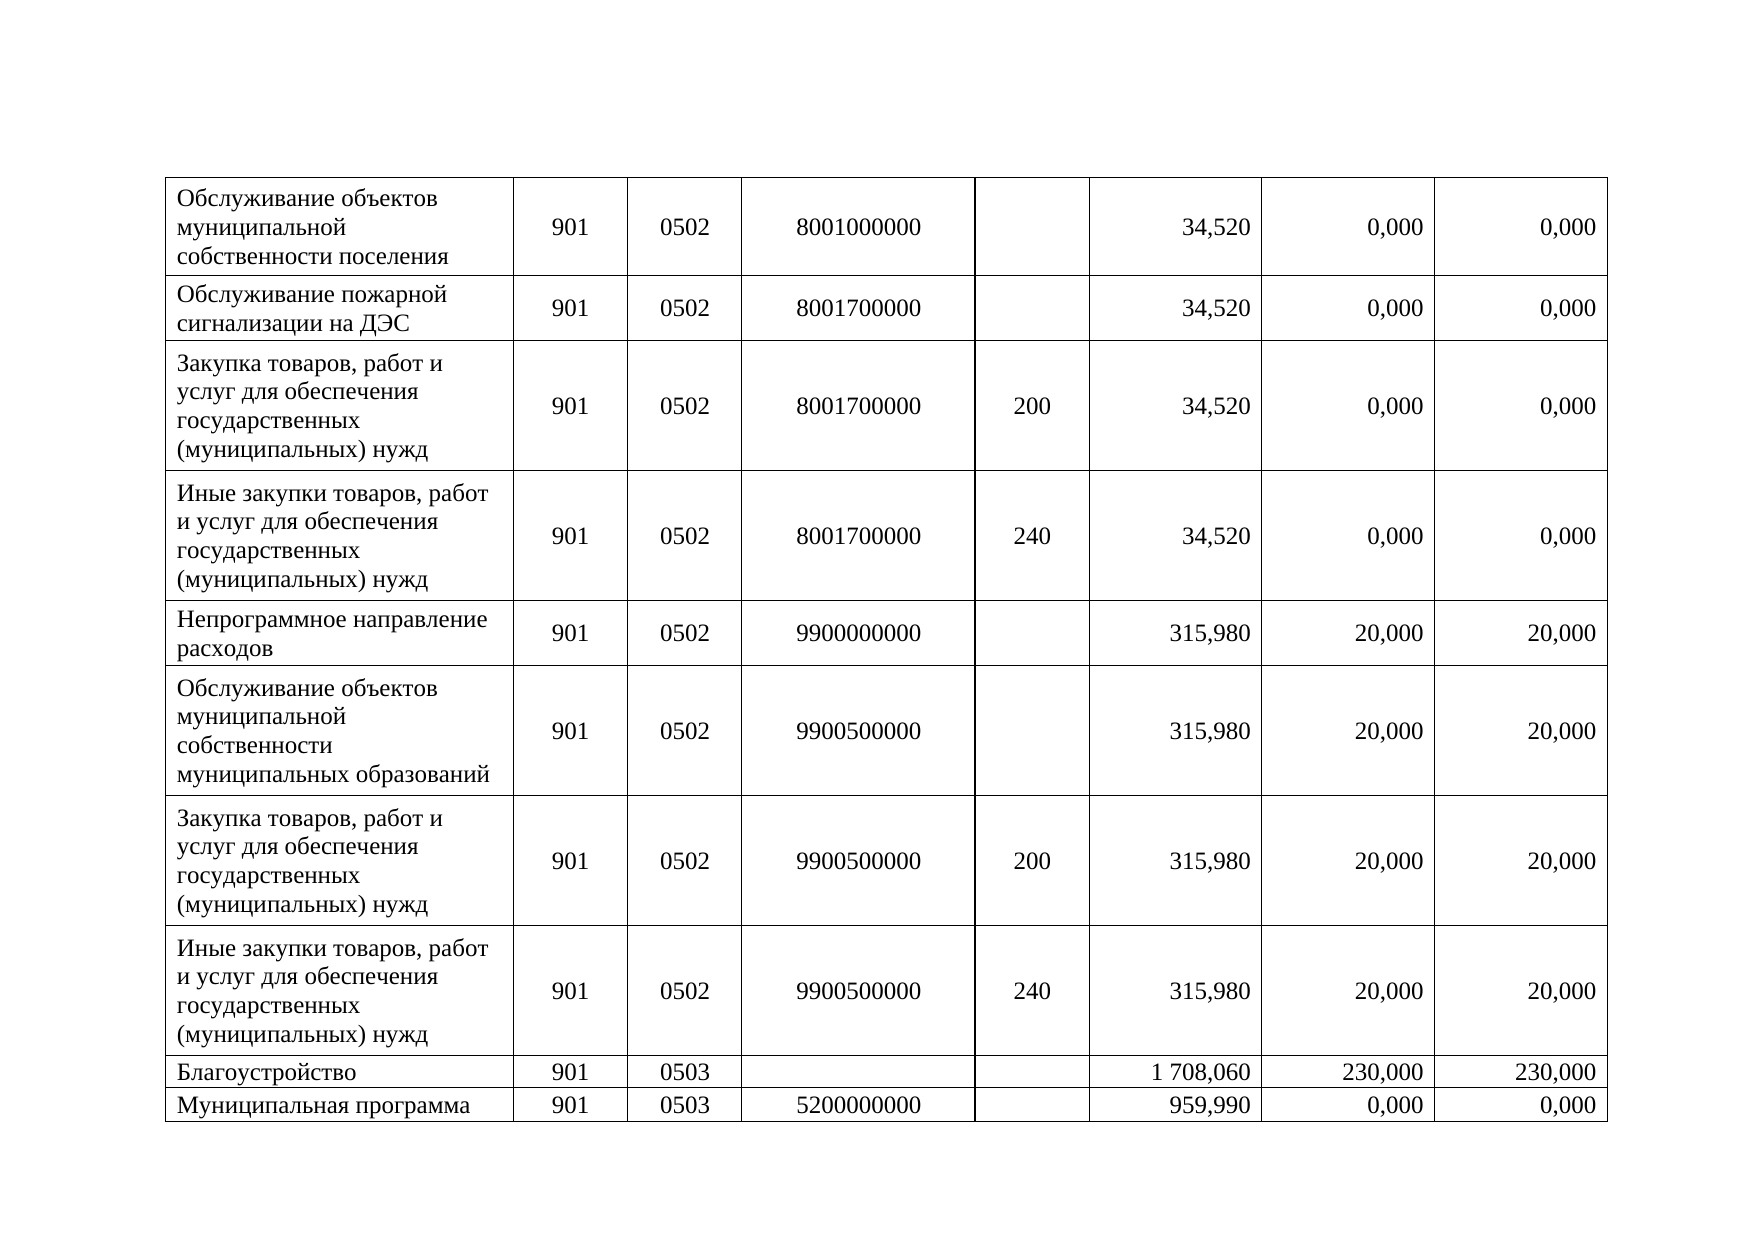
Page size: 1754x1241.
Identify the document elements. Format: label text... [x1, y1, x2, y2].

table_cell 0,000 [1262, 341, 1434, 470]
table_cell Закупка товаров, работ и услуг для обеспечения государственных (муниципальных) нужд [166, 341, 513, 470]
table_cell 230,000 [1435, 1056, 1607, 1087]
table_cell 9900500000 [742, 796, 974, 925]
table_cell 315,980 [1090, 666, 1261, 795]
table_cell [742, 1056, 974, 1087]
table_cell 0502 [628, 926, 741, 1055]
table_cell [976, 1056, 1089, 1087]
table_cell 9900500000 [742, 926, 974, 1055]
table_cell 0502 [628, 601, 741, 665]
table_cell 0502 [628, 471, 741, 600]
table_cell Иные закупки товаров, работ и услуг для обеспечения государственных (муниципальных) нужд [166, 471, 513, 600]
table_cell 315,980 [1090, 601, 1261, 665]
table_cell 8001700000 [742, 471, 974, 600]
table_cell 230,000 [1262, 1056, 1434, 1087]
table_cell Непрограммное направление расходов [166, 601, 513, 665]
table_cell 315,980 [1090, 926, 1261, 1055]
table_cell 959,990 [1090, 1088, 1261, 1121]
table_cell 901 [514, 178, 627, 275]
table_cell 901 [514, 601, 627, 665]
table_cell 0,000 [1262, 471, 1434, 600]
table_cell 20,000 [1262, 666, 1434, 795]
table_cell [976, 666, 1089, 795]
table_cell Обслуживание объектов муниципальной собственности поселения [166, 178, 513, 275]
table_cell 20,000 [1435, 666, 1607, 795]
table_cell 901 [514, 471, 627, 600]
table_cell 20,000 [1435, 796, 1607, 925]
table_cell 5200000000 [742, 1088, 974, 1121]
table_cell Иные закупки товаров, работ и услуг для обеспечения государственных (муниципальных) нужд [166, 926, 513, 1055]
table_cell 315,980 [1090, 796, 1261, 925]
table_cell [976, 601, 1089, 665]
table_cell 0502 [628, 341, 741, 470]
table_cell 0502 [628, 276, 741, 340]
table_cell 20,000 [1435, 601, 1607, 665]
table_cell [976, 276, 1089, 340]
table_cell 901 [514, 666, 627, 795]
table_cell 901 [514, 926, 627, 1055]
table_cell 0,000 [1435, 276, 1607, 340]
table_cell 1 708,060 [1090, 1056, 1261, 1087]
table_cell 901 [514, 276, 627, 340]
table_cell 9900000000 [742, 601, 974, 665]
table_cell 8001700000 [742, 276, 974, 340]
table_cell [166, 1088, 513, 1121]
table_cell 8001000000 [742, 178, 974, 275]
table_cell 901 [514, 1056, 627, 1087]
table_cell 0,000 [1262, 1088, 1434, 1121]
table_cell 20,000 [1262, 601, 1434, 665]
table_cell 8001700000 [742, 341, 974, 470]
table_cell 901 [514, 1088, 627, 1121]
table_cell 901 [514, 341, 627, 470]
table_cell 0,000 [1435, 178, 1607, 275]
table_cell 0503 [628, 1088, 741, 1121]
table_cell [976, 1088, 1089, 1121]
table_cell 34,520 [1090, 178, 1261, 275]
table_cell Закупка товаров, работ и услуг для обеспечения государственных (муниципальных) нужд [166, 796, 513, 925]
table_cell 34,520 [1090, 471, 1261, 600]
table_cell 0,000 [1435, 341, 1607, 470]
table_cell 901 [514, 796, 627, 925]
table_cell 0502 [628, 796, 741, 925]
table_cell 200 [976, 796, 1089, 925]
table_cell 0503 [628, 1056, 741, 1087]
table_cell 0,000 [1262, 276, 1434, 340]
table_cell 20,000 [1262, 926, 1434, 1055]
table_cell 34,520 [1090, 341, 1261, 470]
table_cell Обслуживание объектов муниципальной собственности муниципальных образований [166, 666, 513, 795]
table_cell Благоустройство [166, 1056, 513, 1087]
table_cell 240 [976, 471, 1089, 600]
table_cell 9900500000 [742, 666, 974, 795]
table_cell 0502 [628, 178, 741, 275]
table_cell Обслуживание пожарной сигнализации на ДЭС [166, 276, 513, 340]
table_cell 0502 [628, 666, 741, 795]
table_cell 0,000 [1435, 471, 1607, 600]
table_cell 240 [976, 926, 1089, 1055]
table_cell 0,000 [1435, 1088, 1607, 1121]
table_cell 20,000 [1262, 796, 1434, 925]
table_cell 0,000 [1262, 178, 1434, 275]
table_cell 34,520 [1090, 276, 1261, 340]
table_cell [976, 178, 1089, 275]
table_cell 200 [976, 341, 1089, 470]
table_cell 20,000 [1435, 926, 1607, 1055]
